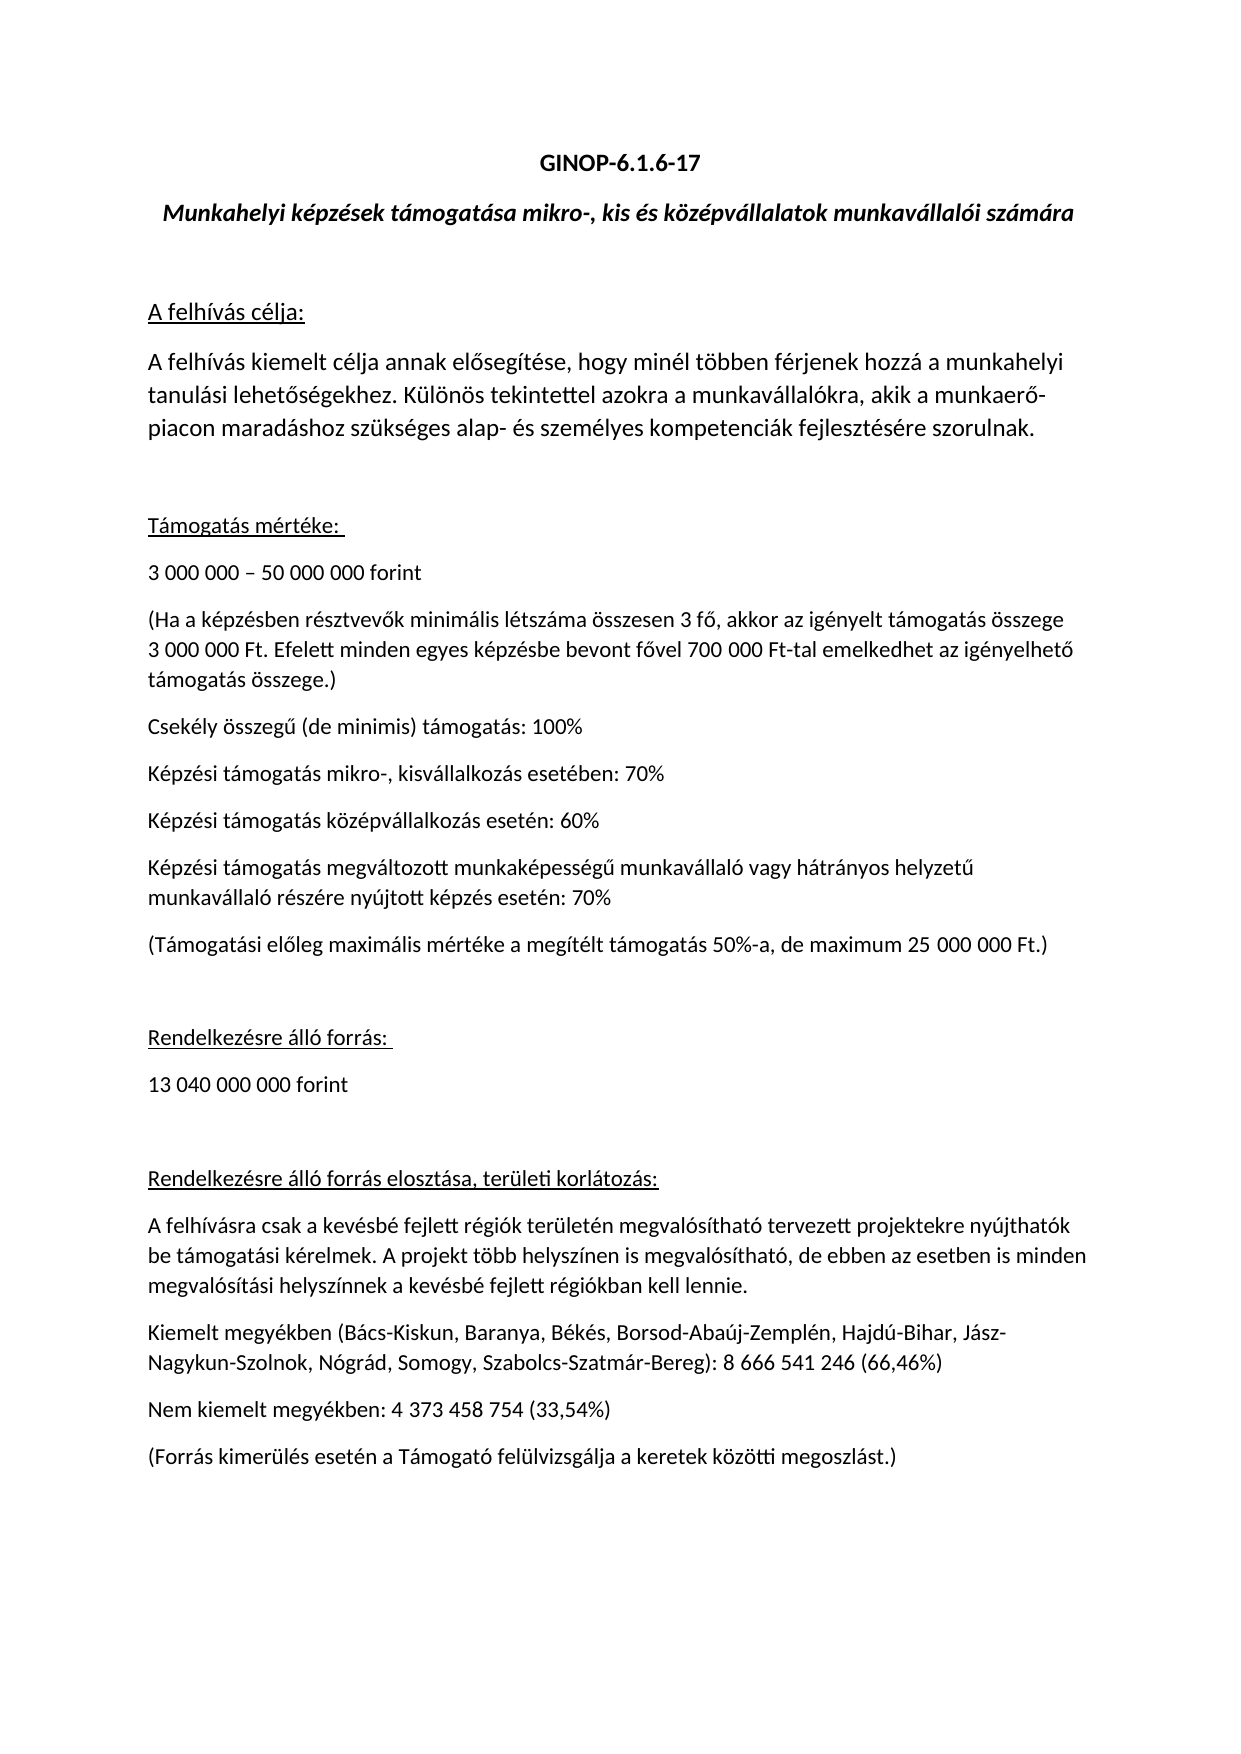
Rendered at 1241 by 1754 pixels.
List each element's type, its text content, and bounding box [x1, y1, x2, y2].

text (Ha a képzésben résztvevők minimális létszáma összesen 3 fő, akkor az igényelt támogatás összege 3 000 000 Ft. Efelett minden egyes képzésbe bevont fővel 700 000 Ft-tal emelkedhet az igényelhető támogatás összege.) [148, 605, 1093, 693]
text Rendelkezésre álló forrás elosztása, területi korlátozás: [148, 1164, 1093, 1192]
text (Támogatási előleg maximális mértéke a megítélt támogatás 50%-a, de maximum 25 000 000 Ft.) [148, 930, 1093, 958]
text GINOP-6.1.6-17 [148, 148, 1093, 178]
text Munkahelyi képzések támogatása mikro-, kis és középvállalatok munkavállalói számára [148, 197, 1093, 228]
text Kiemelt megyékben (Bács-Kiskun, Baranya, Békés, Borsod-Abaúj-Zemplén, Hajdú-Bihar, Jász-Nagykun-Szolnok, Nógrád, Somogy, Szabolcs-Szatmár-Bereg): 8 666 541 246 (66,46%) [148, 1318, 1093, 1376]
text Nem kiemelt megyékben: 4 373 458 754 (33,54%) [148, 1395, 1093, 1423]
text Képzési támogatás megváltozott munkaképességű munkavállaló vagy hátrányos helyzetű munkavállaló részére nyújtott képzés esetén: 70% [148, 853, 1093, 911]
text Támogatás mértéke: [148, 511, 1093, 539]
text 3 000 000 – 50 000 000 forint [148, 558, 1093, 586]
text 13 040 000 000 forint [148, 1070, 1093, 1098]
text Csekély összegű (de minimis) támogatás: 100% [148, 712, 1093, 740]
text Képzési támogatás középvállalkozás esetén: 60% [148, 806, 1093, 834]
text (Forrás kimerülés esetén a Támogató felülvizsgálja a keretek közötti megoszlást.) [148, 1442, 1093, 1470]
text A felhívás kiemelt célja annak elősegítése, hogy minél többen férjenek hozzá a munkahelyi tanulási lehetőségekhez. Különös tekintettel azokra a munkavállalókra, akik a munkaerő-piacon maradáshoz szükséges alap- és személyes kompetenciák fejlesztésére szorulnak. [148, 346, 1093, 442]
text A felhívásra csak a kevésbé fejlett régiók területén megvalósítható tervezett projektekre nyújthatók be támogatási kérelmek. A projekt több helyszínen is megvalósítható, de ebben az esetben is minden megvalósítási helyszínnek a kevésbé fejlett régiókban kell lennie. [148, 1211, 1093, 1299]
text Képzési támogatás mikro-, kisvállalkozás esetében: 70% [148, 759, 1093, 787]
text Rendelkezésre álló forrás: [148, 1023, 1093, 1051]
text A felhívás célja: [148, 296, 1093, 327]
